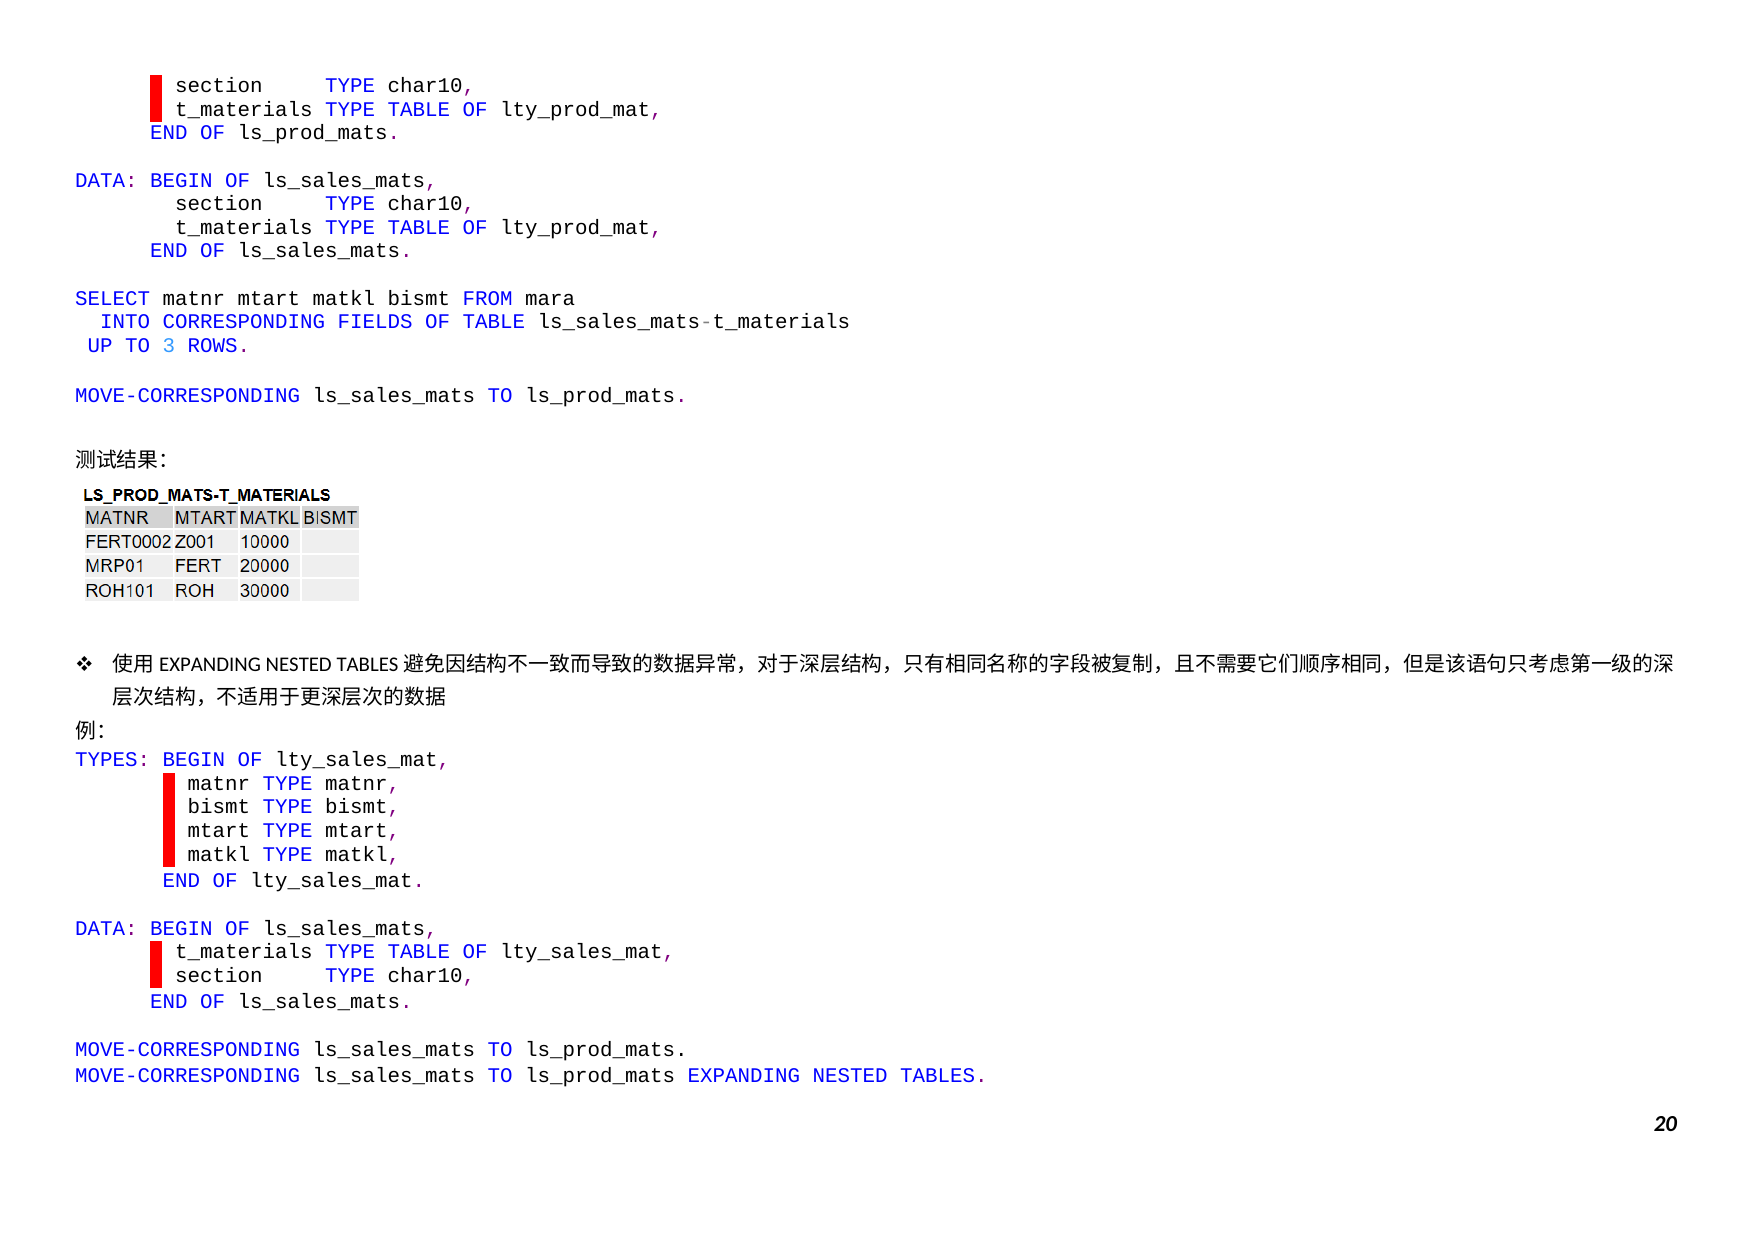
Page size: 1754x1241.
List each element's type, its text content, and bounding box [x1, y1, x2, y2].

text 例： [75, 714, 1679, 745]
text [75, 75, 1679, 335]
list 使用 EXPANDING NESTED TABLES 避免因结构不一致而导致的数据异常，对于深层结构，只有相同名称的字段被复制，且不需要它们顺序相同，但是该语句只考虑第一级的深层次结构，不适用于更深层次的数据 [75, 647, 1679, 710]
text MOVE-CORRESPONDING ls_sales_mats TO ls_prod_mats. MOVE-CORRESPONDING ls_sales_mats TO ls_prod_mats EXPANDING NESTED TABLES. [75, 1039, 1679, 1089]
text TYPES: BEGIN OF lty_sales_mat, matnr TYPE matnr, bismt TYPE bismt, mtart TYPE mtart, matkl TYPE matkl, END OF lty_sales_mat. DATA: BEGIN OF ls_sales_mats, t_materials TYPE TABLE OF lty_sales_mat, section TYPE char10, END OF ls_sales_mats. [75, 749, 1679, 1015]
text UP TO 3 ROWS. MOVE-CORRESPONDING ls_sales_mats TO ls_prod_mats. [75, 335, 1679, 409]
text 测试结果： [75, 444, 1679, 474]
picture [75, 478, 373, 611]
